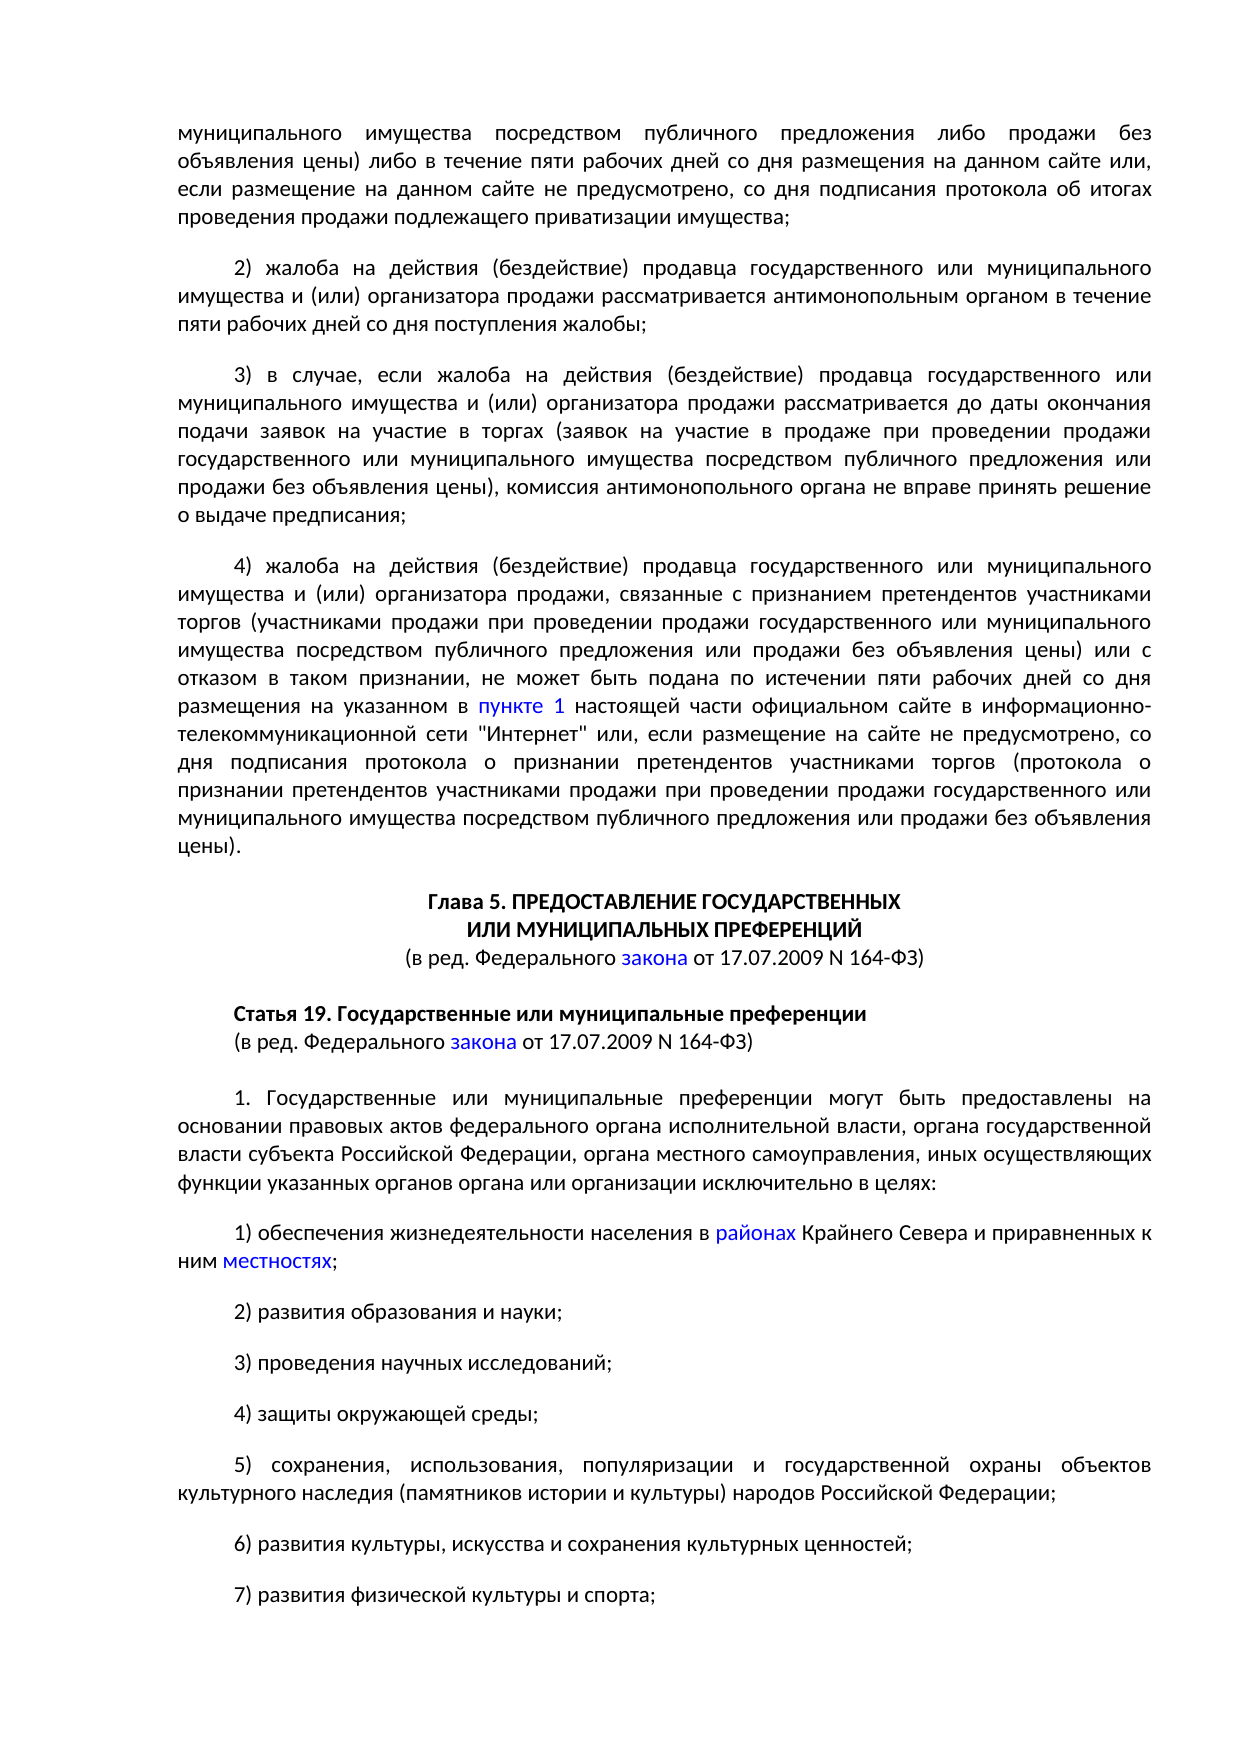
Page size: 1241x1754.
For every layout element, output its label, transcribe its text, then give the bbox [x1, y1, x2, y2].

text 2) жалоба на действия (бездействие) продавца государственного или муниципального имущества и (или) организатора продажи рассматривается антимонопольным органом в течение пяти рабочих дней со дня поступления жалобы; [177, 253, 1152, 337]
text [177, 118, 1152, 230]
text 1. Государственные или муниципальные преференции могут быть предоставлены на основании правовых актов федерального органа исполнительной власти, органа государственной власти субъекта Российской Федерации, органа местного самоуправления, иных осуществляющих функции указанных органов органа или организации исключительно в целях: [177, 1083, 1152, 1196]
title Глава 5. ПРЕДОСТАВЛЕНИЕ ГОСУДАРСТВЕННЫХ [177, 887, 1152, 915]
text 3) в случае, если жалоба на действия (бездействие) продавца государственного или муниципального имущества и (или) организатора продажи рассматривается до даты окончания подачи заявок на участие в торгах (заявок на участие в продаже при проведении продажи государственного или муниципального имущества посредством публичного предложения или продажи без объявления цены), комиссия антимонопольного органа не вправе принять решение о выдаче предписания; [177, 360, 1152, 528]
title Статья 19. Государственные или муниципальные преференции [177, 999, 1152, 1027]
text 7) развития физической культуры и спорта; [177, 1580, 1152, 1608]
text 1) обеспечения жизнедеятельности населения в районах Крайнего Севера и приравненных к ним местностях; [177, 1218, 1152, 1274]
text 2) развития образования и науки; [177, 1297, 1152, 1326]
text (в ред. Федерального закона от 17.07.2009 N 164-ФЗ) [177, 1027, 1152, 1056]
text 5) сохранения, использования, популяризации и государственной охраны объектов культурного наследия (памятников истории и культуры) народов Российской Федерации; [177, 1450, 1152, 1506]
text 4) защиты окружающей среды; [177, 1399, 1152, 1427]
text (в ред. Федерального закона от 17.07.2009 N 164-ФЗ) [177, 943, 1152, 971]
text 4) жалоба на действия (бездействие) продавца государственного или муниципального имущества и (или) организатора продажи, связанные с признанием претендентов участниками торгов (участниками продажи при проведении продажи государственного или муниципального имущества посредством публичного предложения или продажи без объявления цены) или с отказом в таком признании, не может быть подана по истечении пяти рабочих дней со дня размещения на указанном в пункте 1 настоящей части официальном сайте в информационно-телекоммуникационной сети "Интернет" или, если размещение на сайте не предусмотрено, со дня подписания протокола о признании претендентов участниками торгов (протокола о признании претендентов участниками продажи при проведении продажи государственного или муниципального имущества посредством публичного предложения или продажи без объявления цены). [177, 551, 1152, 859]
text 6) развития культуры, искусства и сохранения культурных ценностей; [177, 1529, 1152, 1557]
title ИЛИ МУНИЦИПАЛЬНЫХ ПРЕФЕРЕНЦИЙ [177, 915, 1152, 943]
text 3) проведения научных исследований; [177, 1348, 1152, 1376]
